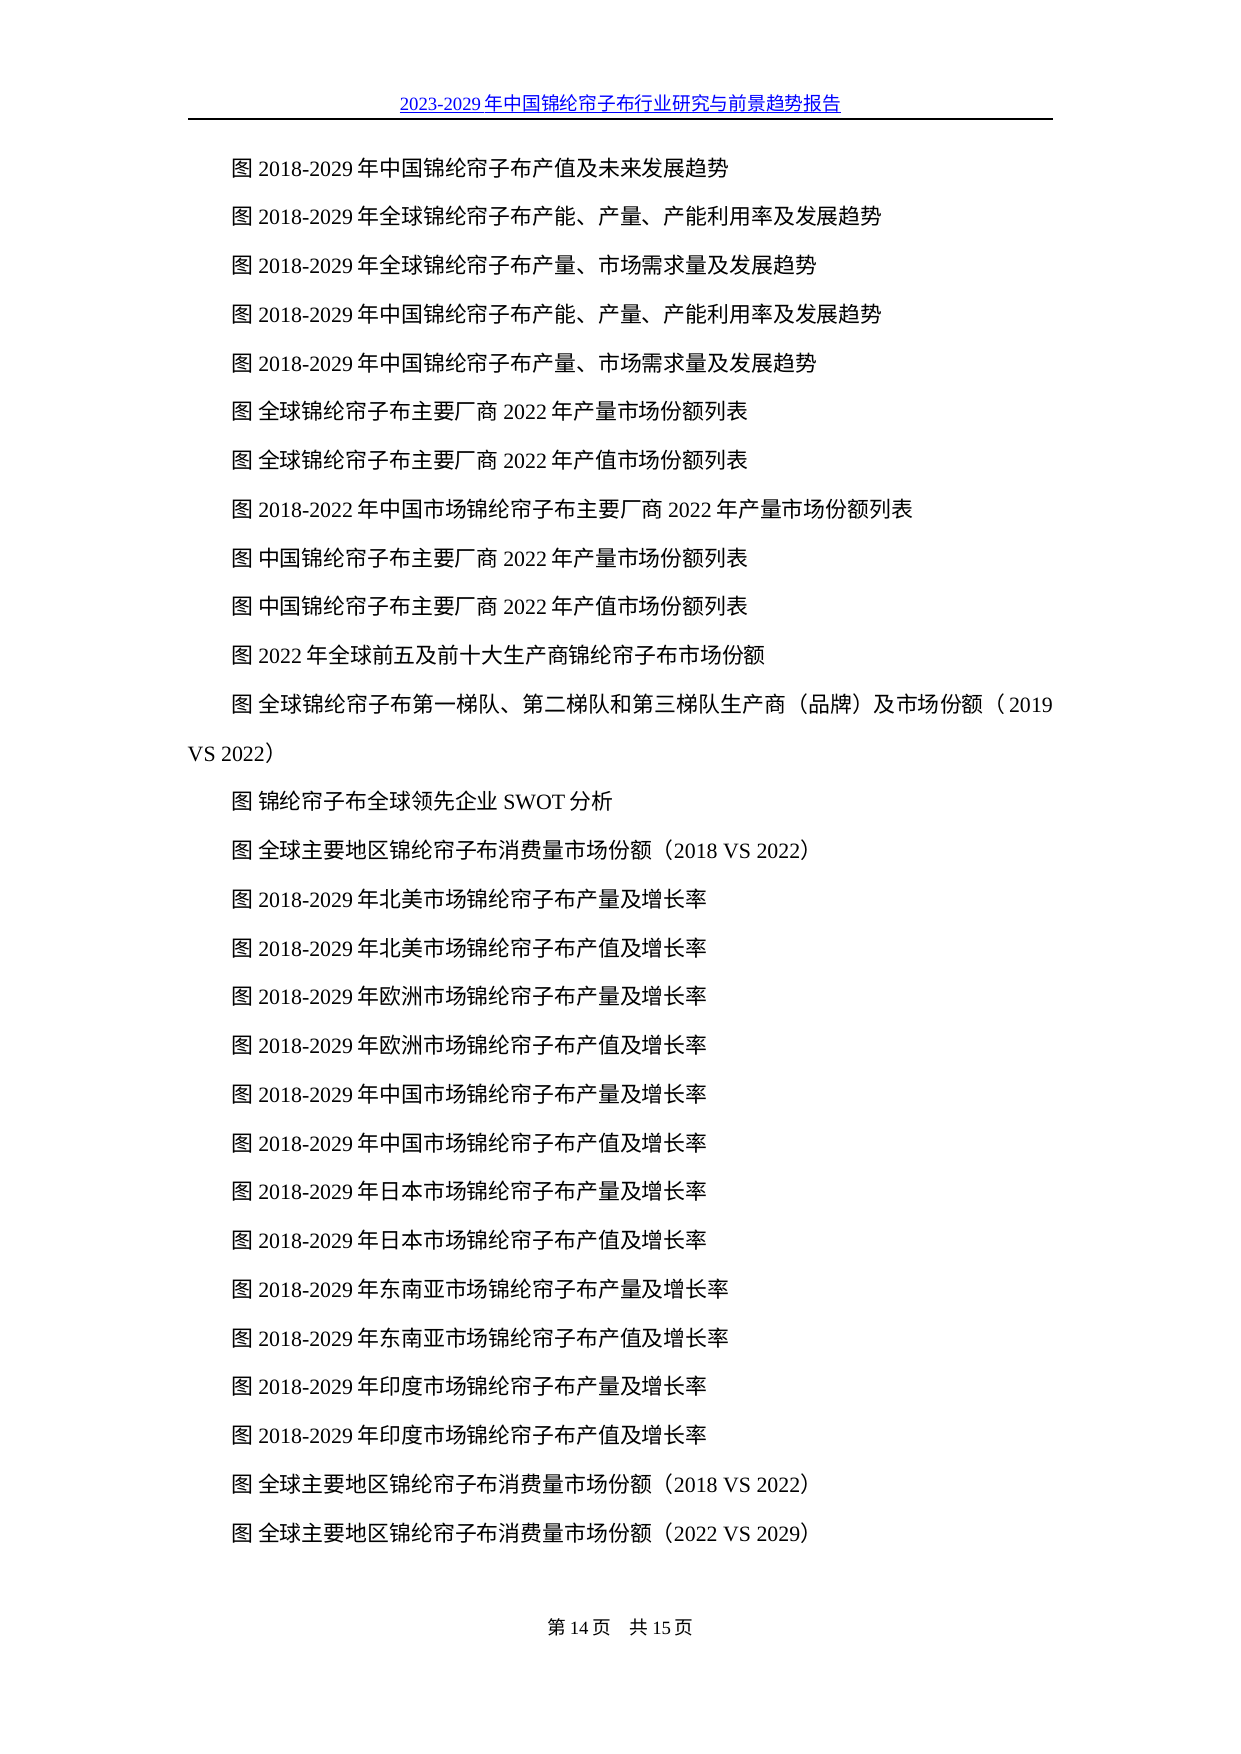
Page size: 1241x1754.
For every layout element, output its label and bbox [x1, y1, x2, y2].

text [187, 150, 1053, 1548]
